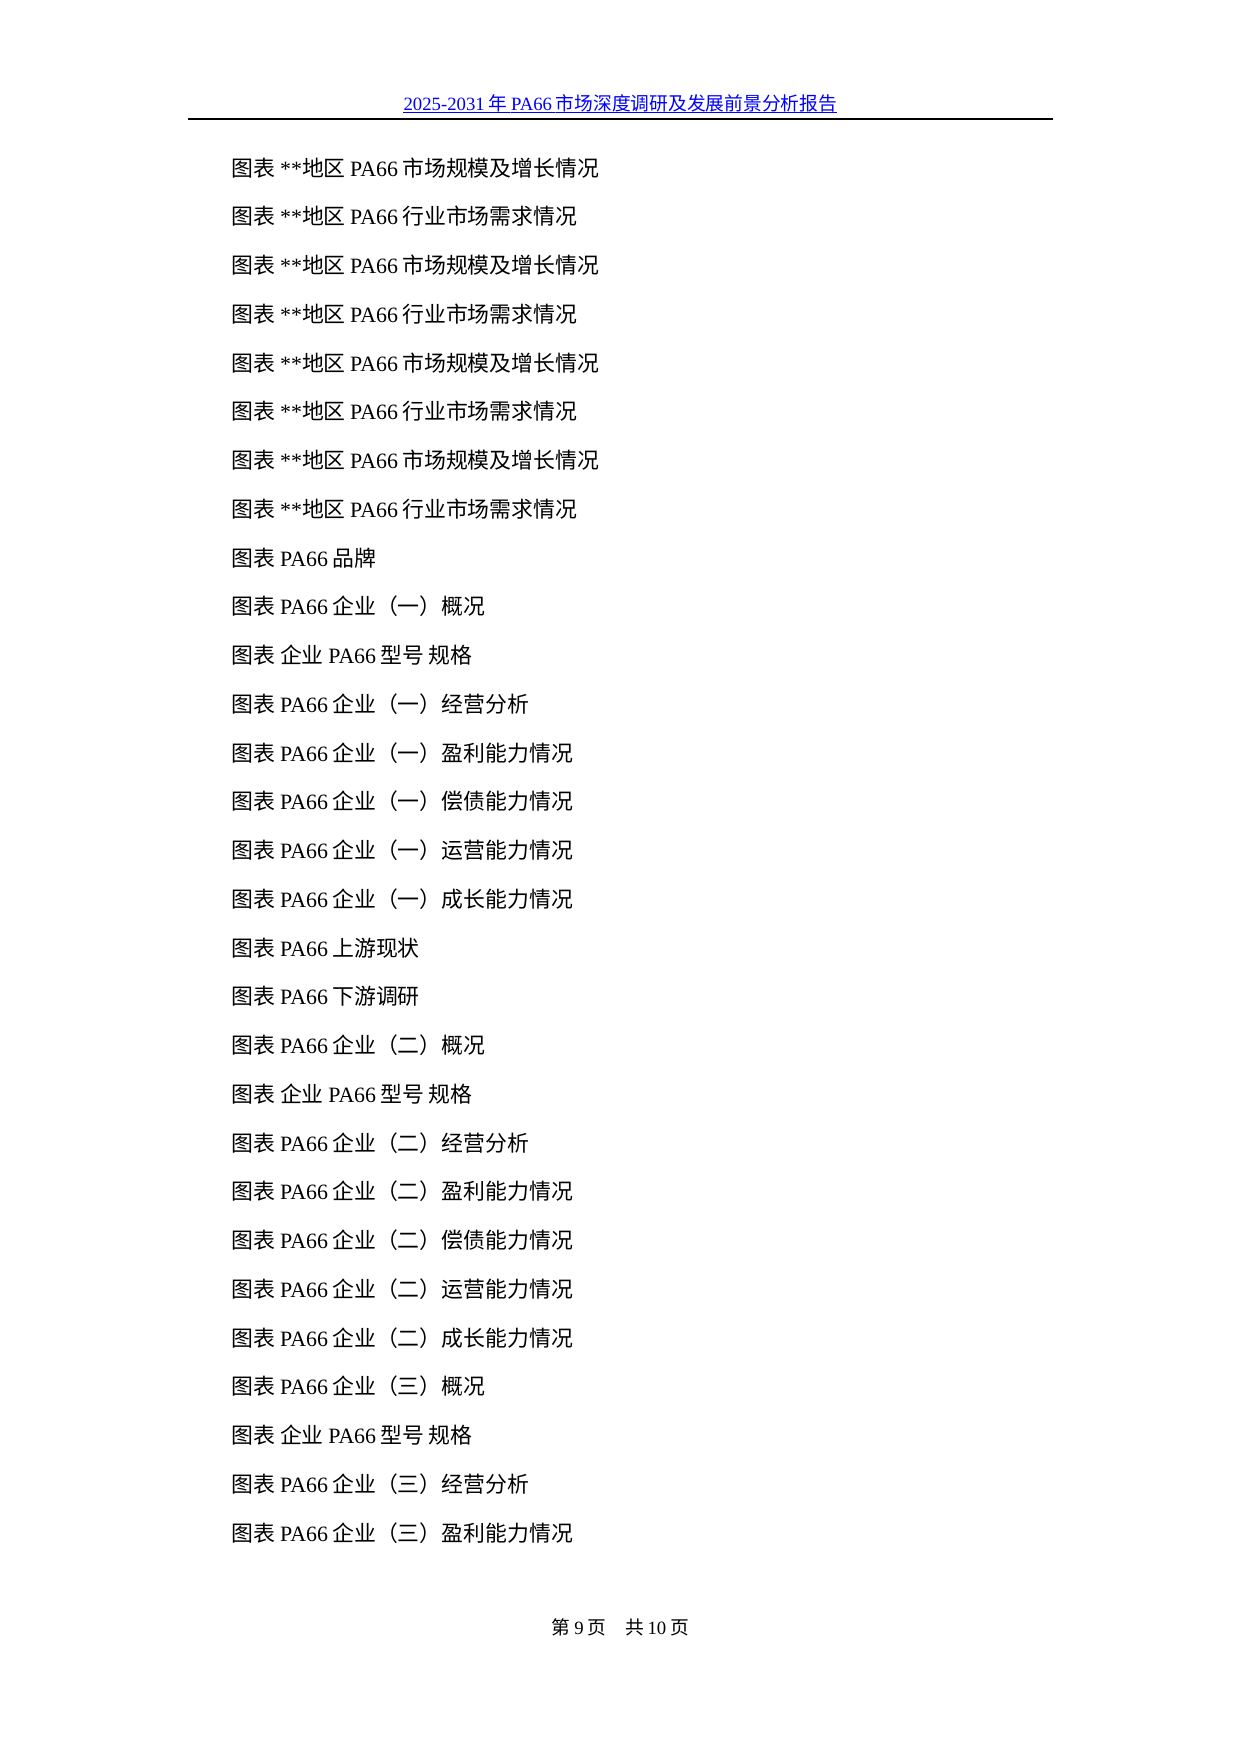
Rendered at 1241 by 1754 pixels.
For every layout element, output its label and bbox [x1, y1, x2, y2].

text [187, 150, 1053, 1548]
